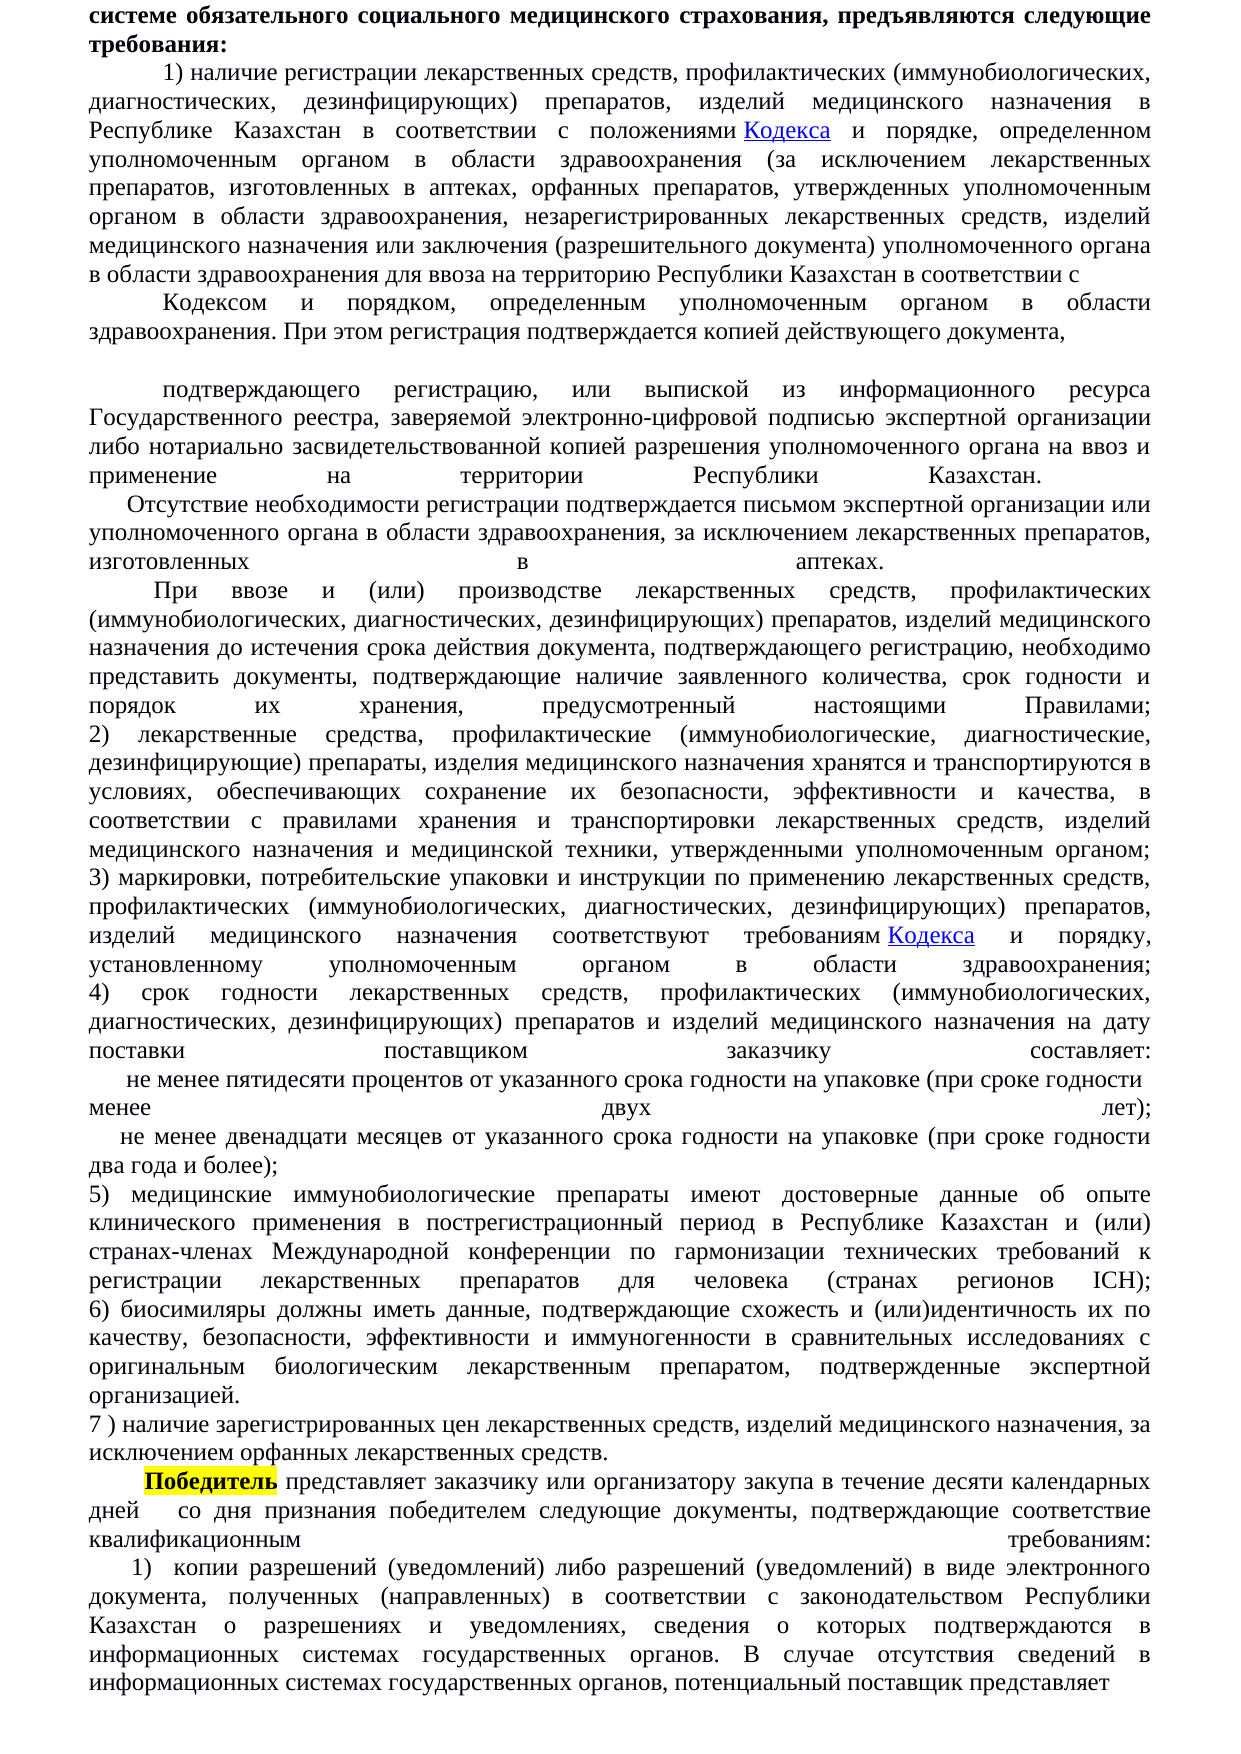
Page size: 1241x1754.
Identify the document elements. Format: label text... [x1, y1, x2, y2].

text подтверждающего регистрацию, или выпиской из информационного ресурса Государственного реестра, заверяемой электронно-цифровой подписью экспертной организации либо нотариально засвидетельствованной копией разрешения уполномоченного органа на ввоз и применение на территории Республики Казахстан. Отсутствие необходимости регистрации подтверждается письмом экспертной организации или уполномоченного органа в области здравоохранения, за исключением лекарственных препаратов, изготовленных в аптеках. При ввозе и (или) производстве лекарственных средств, профилактических (иммунобиологических, диагностических, дезинфицирующих) препаратов, изделий медицинского назначения до истечения срока действия документа, подтверждающего регистрацию, необходимо представить документы, подтверждающие наличие заявленного количества, срок годности и порядок их хранения, предусмотренный настоящими Правилами; 2) лекарственные средства, профилактические (иммунобиологические, диагностические, дезинфицирующие) препараты, изделия медицинского назначения хранятся и транспортируются в условиях, обеспечивающих сохранение их безопасности, эффективности и качества, в соответствии с правилами хранения и транспортировки лекарственных средств, изделий медицинского назначения и медицинской техники, утвержденными уполномоченным органом; 3) маркировки, потребительские упаковки и инструкции по применению лекарственных средств, профилактических (иммунобиологических, диагностических, дезинфицирующих) препаратов, изделий медицинского назначения соответствуют требованиям Кодекса и порядку, установленному уполномоченным органом в области здравоохранения; 4) срок годности лекарственных средств, профилактических (иммунобиологических, диагностических, дезинфицирующих) препаратов и изделий медицинского назначения на дату поставки поставщиком заказчику составляет: не менее пятидесяти процентов от указанного срока годности на упаковке (при сроке годности [89, 374, 1152, 1092]
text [89, 0, 1152, 57]
text 1) наличие регистрации лекарственных средств, профилактических (иммунобиологических, диагностических, дезинфицирующих) препаратов, изделий медицинского назначения в Республике Казахстан в соответствии с положениями Кодекса и порядке, определенном уполномоченным органом в области здравоохранения (за исключением лекарственных препаратов, изготовленных в аптеках, орфанных препаратов, утвержденных уполномоченным органом в области здравоохранения, незарегистрированных лекарственных средств, изделий медицинского назначения или заключения (разрешительного документа) уполномоченного органа в области здравоохранения для ввоза на территорию Республики Казахстан в соответствии с [89, 57, 1152, 287]
text Победитель представляет заказчику или организатору закупа в течение десяти календарных дней со дня признания победителем следующие документы, подтверждающие соответствие квалификационным требованиям: 1) копии разрешений (уведомлений) либо разрешений (уведомлений) в виде электронного документа, полученных (направленных) в соответствии с законодательством Республики Казахстан о разрешениях и уведомлениях, сведения о которых подтверждаются в информационных системах государственных органов. В случае отсутствия сведений в информационных системах государственных органов, потенциальный поставщик представляет [89, 1466, 1152, 1696]
text менее двух лет); не менее двенадцати месяцев от указанного срока годности на упаковке (при сроке годности два года и более); 5) медицинские иммунобиологические препараты имеют достоверные данные об опыте клинического применения в пострегистрационный период в Республике Казахстан и (или) странах-членах Международной конференции по гармонизации технических требований к регистрации лекарственных препаратов для человека (странах регионов ICH); 6) биосимиляры должны иметь данные, подтверждающие схожесть и (или)идентичность их по качеству, безопасности, эффективности и иммуногенности в сравнительных исследованиях с оригинальным биологическим лекарственным препаратом, подтвержденные экспертной организацией. 7 ) наличие зарегистрированных цен лекарственных средств, изделий медицинского назначения, за исключением орфанных лекарственных средств. [89, 1092, 1152, 1466]
text Кодексом и порядком, определенным уполномоченным органом в области здравоохранения. При этом регистрация подтверждается копией действующего документа, [89, 287, 1152, 345]
